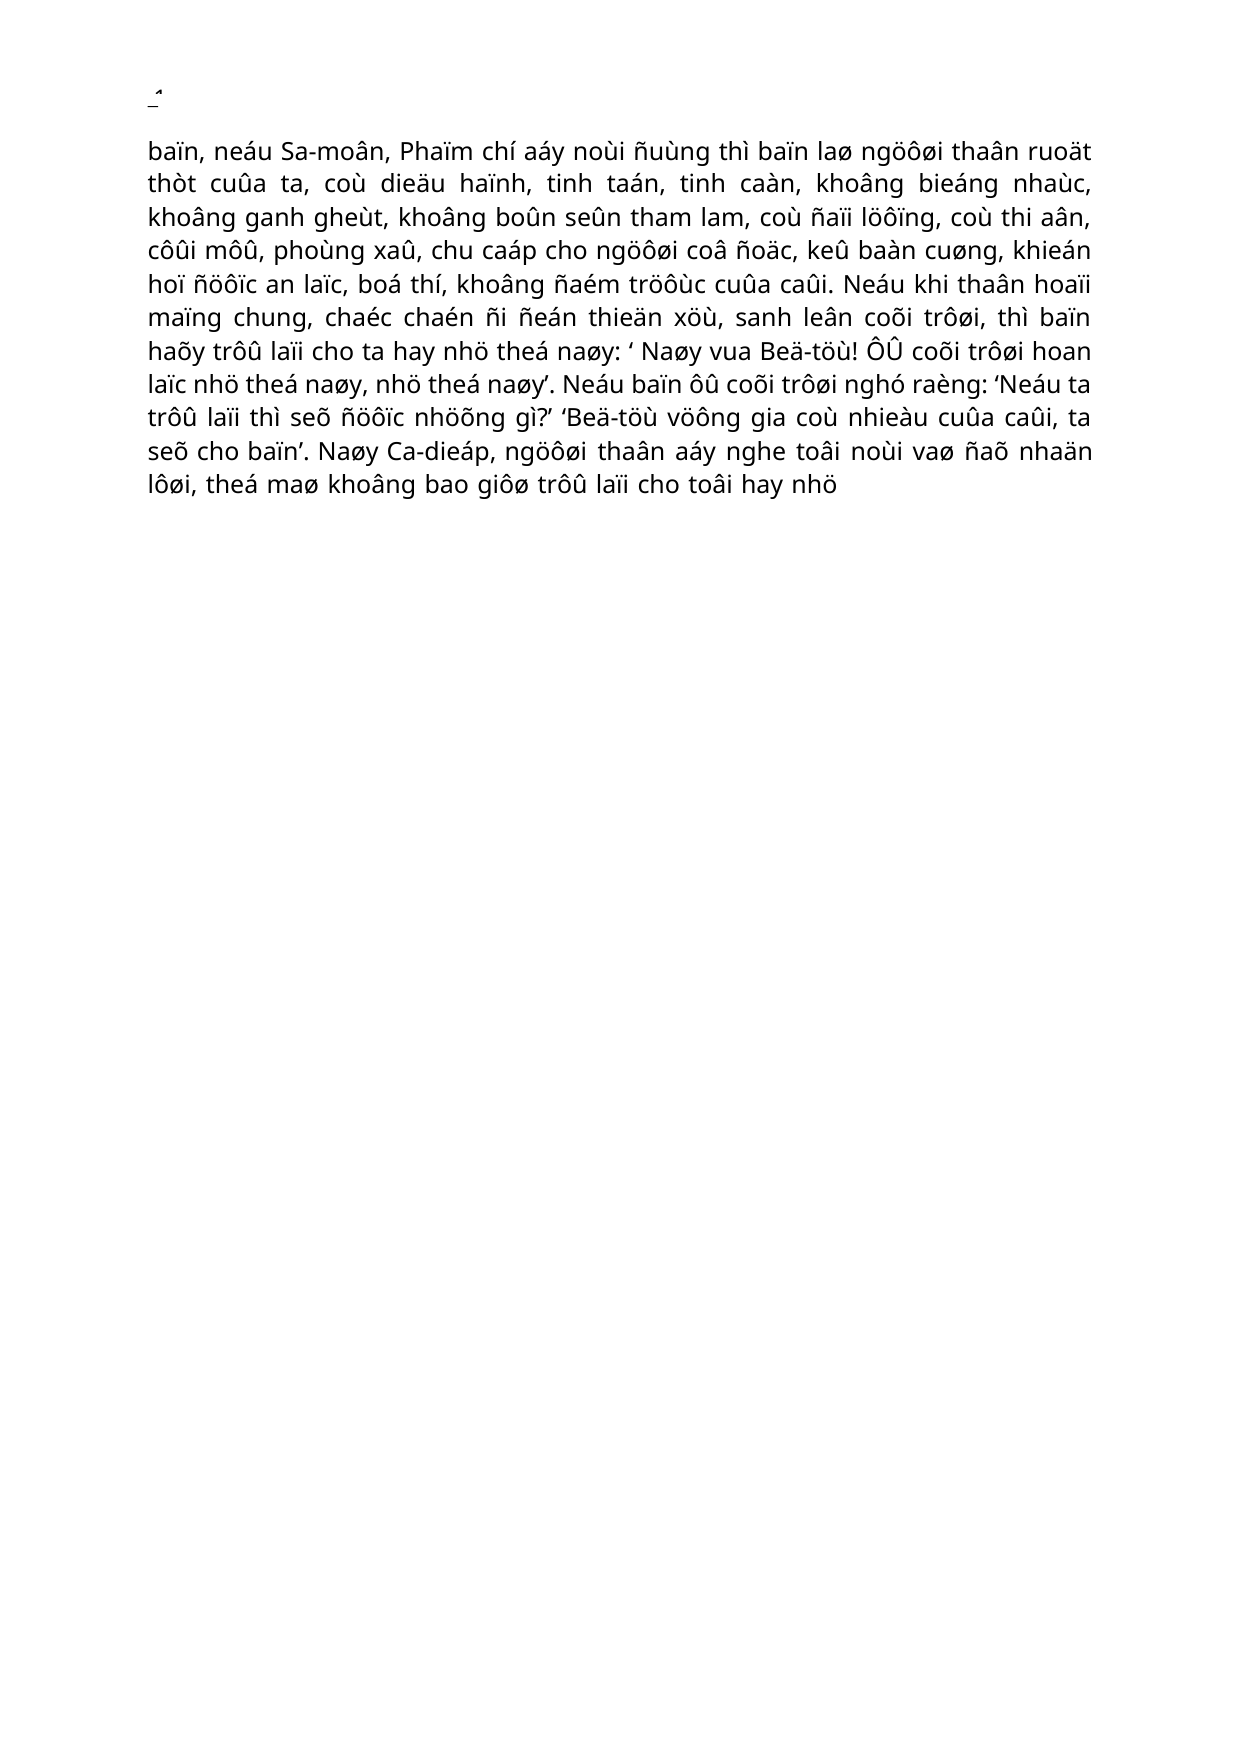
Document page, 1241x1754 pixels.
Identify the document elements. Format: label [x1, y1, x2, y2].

text [147, 133, 1093, 501]
